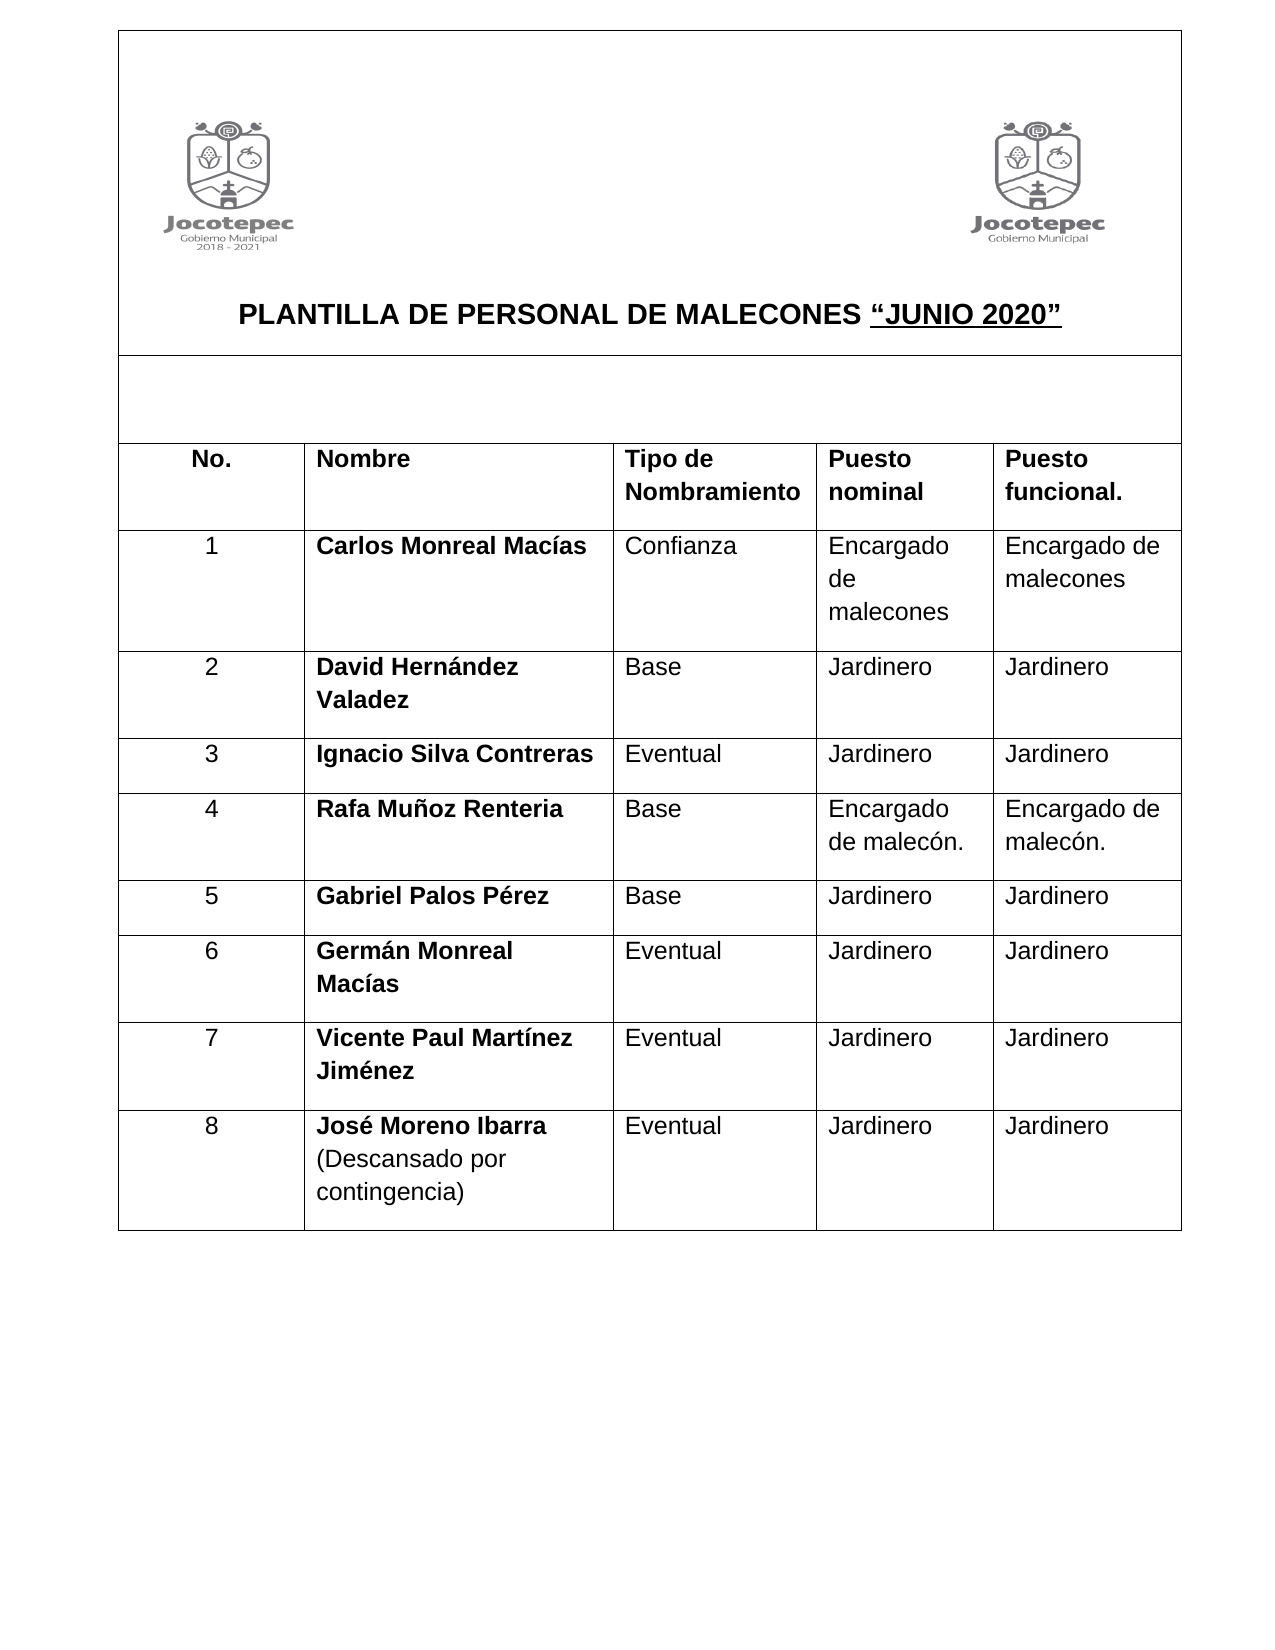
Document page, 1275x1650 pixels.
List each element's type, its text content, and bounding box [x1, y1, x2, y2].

table_cell Base [614, 652, 816, 738]
table_cell No. [119, 444, 304, 530]
table_cell Jardinero [994, 881, 1181, 935]
table_cell Eventual [614, 1111, 816, 1230]
table_cell Jardinero [994, 1111, 1181, 1230]
table_cell Eventual [614, 1023, 816, 1110]
table_cell Confianza [614, 531, 816, 651]
table_cell Jardinero [994, 652, 1181, 738]
table_cell Tipo de Nombramiento [614, 444, 816, 530]
table_cell Base [614, 881, 816, 935]
table_cell Encargado de malecón. [994, 794, 1181, 880]
table_cell Jardinero [817, 1023, 993, 1110]
table_cell Carlos Monreal Macías [305, 531, 613, 651]
table_cell Jardinero [817, 739, 993, 793]
table_cell Base [614, 794, 816, 880]
table_cell 8 [119, 1111, 304, 1230]
table_cell 7 [119, 1023, 304, 1110]
picture [129, 90, 328, 272]
table_cell Jardinero [817, 652, 993, 738]
table_cell Jardinero [817, 881, 993, 935]
table_cell [119, 356, 1181, 443]
table_cell Encargado de malecones [994, 531, 1181, 651]
table_cell Ignacio Silva Contreras [305, 739, 613, 793]
table_cell Rafa Muñoz Renteria [305, 794, 613, 880]
table_cell Puesto nominal [817, 444, 993, 530]
table_cell 5 [119, 881, 304, 935]
table_cell Jardinero [994, 936, 1181, 1022]
table_cell Puesto funcional. [994, 444, 1181, 530]
table_header PLANTILLA DE PERSONAL DE MALECONES “JUNIO 2020” [119, 31, 1181, 355]
picture [936, 90, 1139, 272]
table_cell 6 [119, 936, 304, 1022]
table_cell Germán Monreal Macías [305, 936, 613, 1022]
table_cell 2 [119, 652, 304, 738]
table_cell Nombre [305, 444, 613, 530]
table_cell José Moreno Ibarra (Descansado por contingencia) [305, 1111, 613, 1230]
table_cell 3 [119, 739, 304, 793]
table_cell Vicente Paul Martínez Jiménez [305, 1023, 613, 1110]
table_cell Eventual [614, 936, 816, 1022]
table_cell Jardinero [817, 936, 993, 1022]
table_cell Jardinero [994, 739, 1181, 793]
table_cell Encargado de malecón. [817, 794, 993, 880]
table_cell Jardinero [994, 1023, 1181, 1110]
table_cell 1 [119, 531, 304, 651]
table_cell Eventual [614, 739, 816, 793]
table_cell David Hernández Valadez [305, 652, 613, 738]
table_cell 4 [119, 794, 304, 880]
table_cell Encargado de malecones [817, 531, 993, 651]
table_cell Gabriel Palos Pérez [305, 881, 613, 935]
table_cell Jardinero [817, 1111, 993, 1230]
